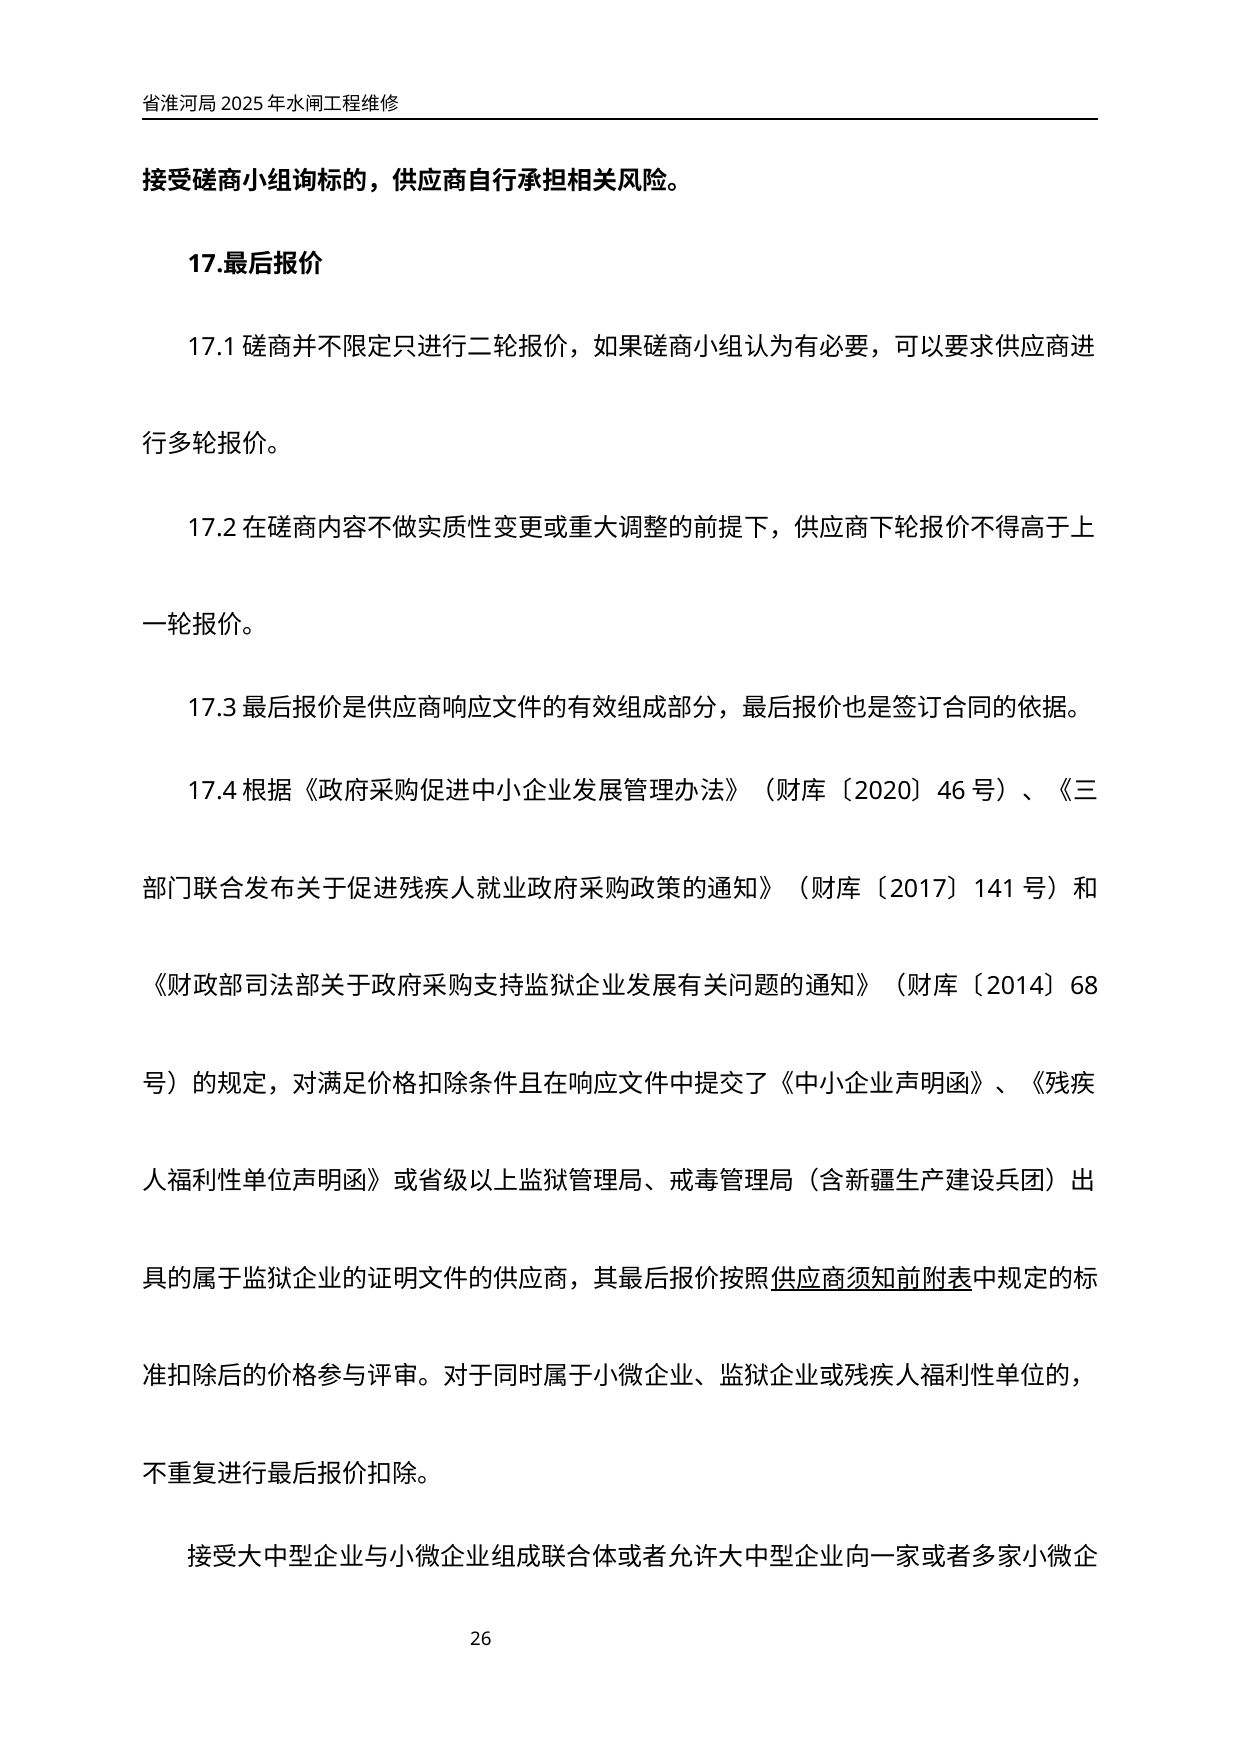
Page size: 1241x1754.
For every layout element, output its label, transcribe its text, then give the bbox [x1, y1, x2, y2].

text 17.4根据《政府采购促进中小企业发展管理办法》（财库〔2020〕46号）、《三部门联合发布关于促进残疾人就业政府采购政策的通知》（财库〔2017〕141号）和《财政部司法部关于政府采购支持监狱企业发展有关问题的通知》（财库〔2014〕68号）的规定，对满足价格扣除条件且在响应文件中提交了《中小企业声明函》、《残疾人福利性单位声明函》或省级以上监狱管理局、戒毒管理局（含新疆生产建设兵团）出具的属于监狱企业的证明文件的供应商，其最后报价按照供应商须知前附表中规定的标准扣除后的价格参与评审。对于同时属于小微企业、监狱企业或残疾人福利性单位的，不重复进行最后报价扣除。 [142, 756, 1098, 1504]
text 17.2在磋商内容不做实质性变更或重大调整的前提下，供应商下轮报价不得高于上一轮报价。 [142, 493, 1098, 655]
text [142, 1522, 1098, 1587]
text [142, 146, 1098, 211]
text 17.3最后报价是供应商响应文件的有效组成部分，最后报价也是签订合同的依据。 [142, 673, 1098, 738]
text 17.最后报价 [142, 229, 1098, 294]
text 17.1磋商并不限定只进行二轮报价，如果磋商小组认为有必要，可以要求供应商进行多轮报价。 [142, 312, 1098, 474]
